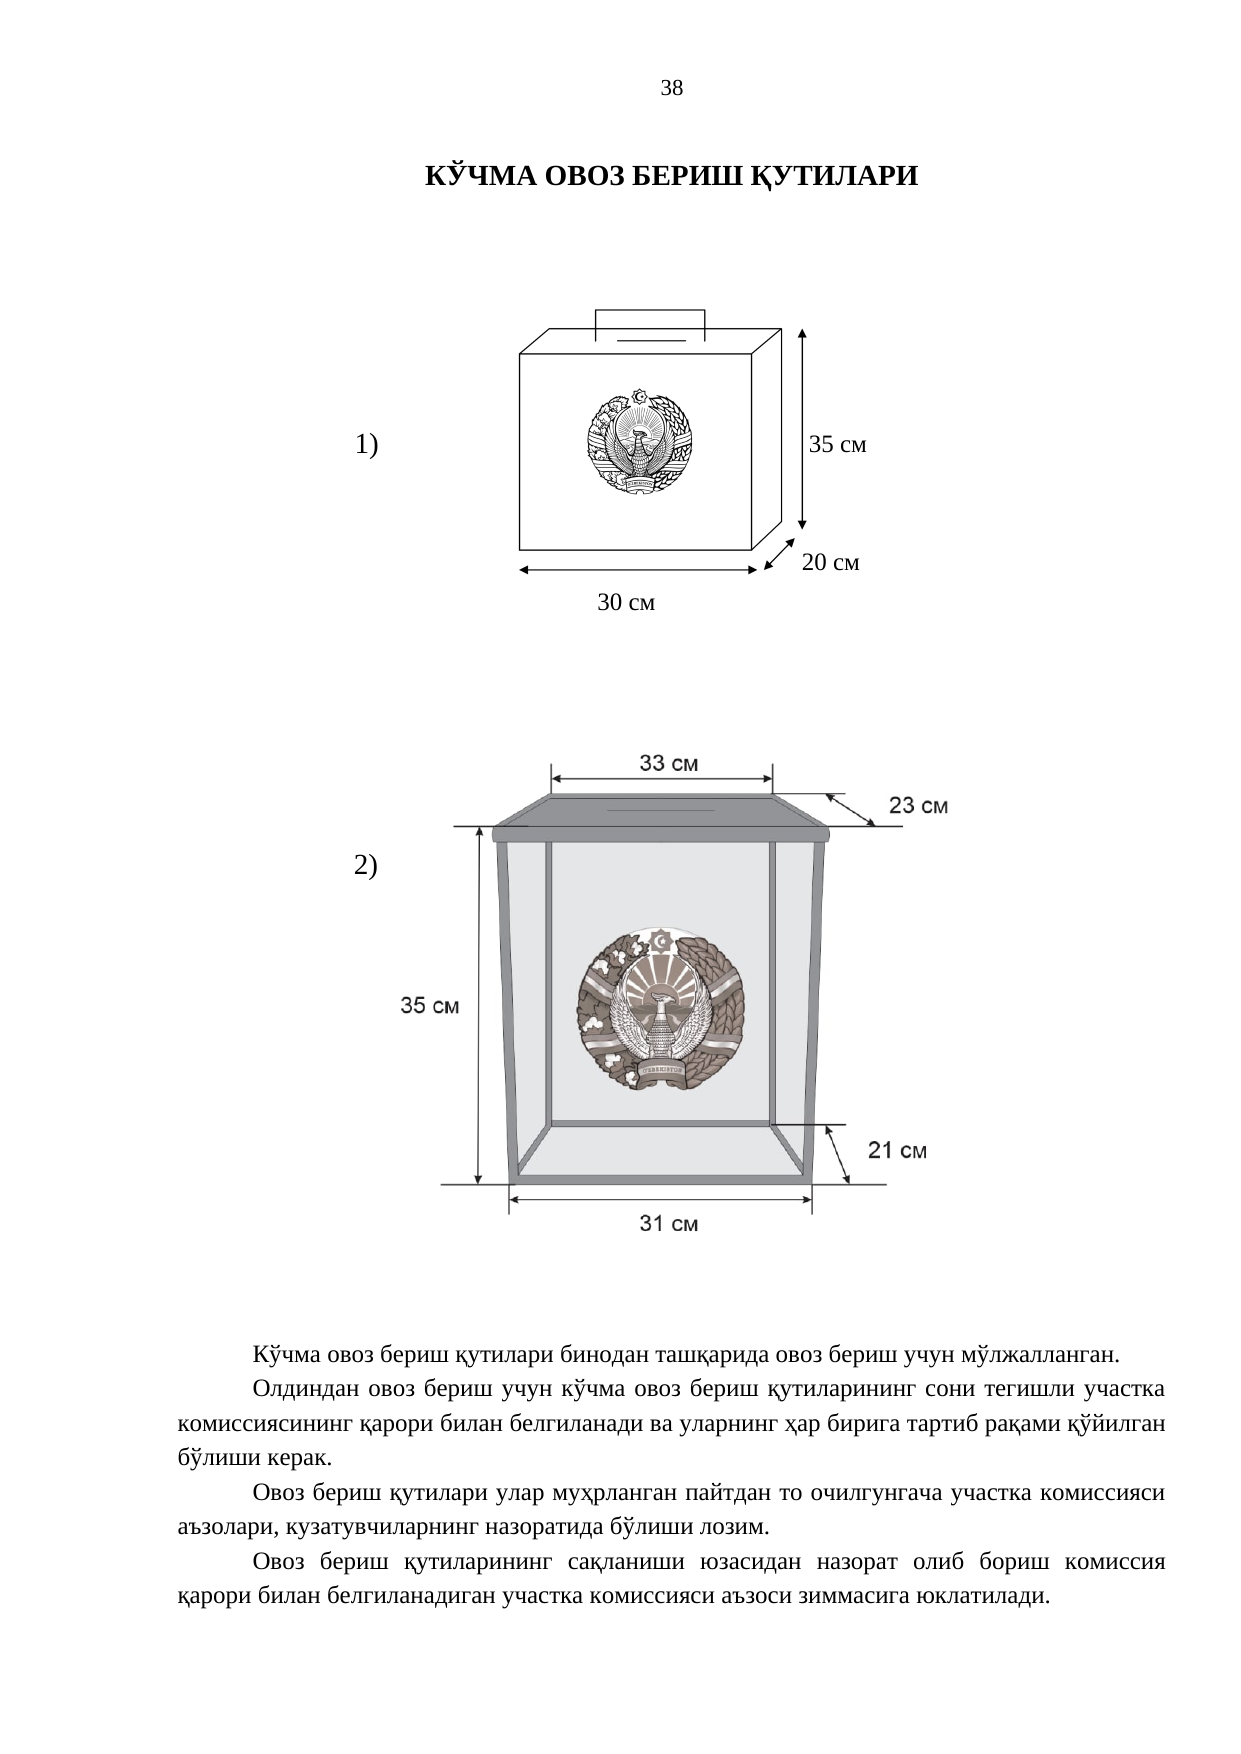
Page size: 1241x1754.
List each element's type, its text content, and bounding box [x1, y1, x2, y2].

text Овоз бериш қутиларининг сақланиши юзасидан назорат олиб бориш комиссия қарори билан белгиланадиган участка комиссияси аъзоси зиммасига юклатилади. [177, 1546, 1166, 1609]
text Олдиндан овоз бериш учун кўчма овоз бериш қутиларининг сони тегишли участка комиссиясининг қарори билан белгиланади ва уларнинг ҳар бирига тартиб рақами қўйилган бўлиши керак. [177, 1373, 1166, 1471]
text Кўчма овоз бериш қутилари бинодан ташқарида овоз бериш учун мўлжалланган. [177, 1339, 1166, 1368]
text 30 см [177, 581, 1166, 616]
picture [184, 707, 1174, 1265]
text Овоз бериш қутилари улар муҳрланган пайтдан то очилгунгача участка комиссияси аъзолари, кузатувчиларнинг назоратида бўлиши лозим. [177, 1477, 1166, 1540]
text КЎЧМА овоз бериш ҚУТИларИ [177, 158, 1166, 192]
picture [512, 305, 809, 576]
